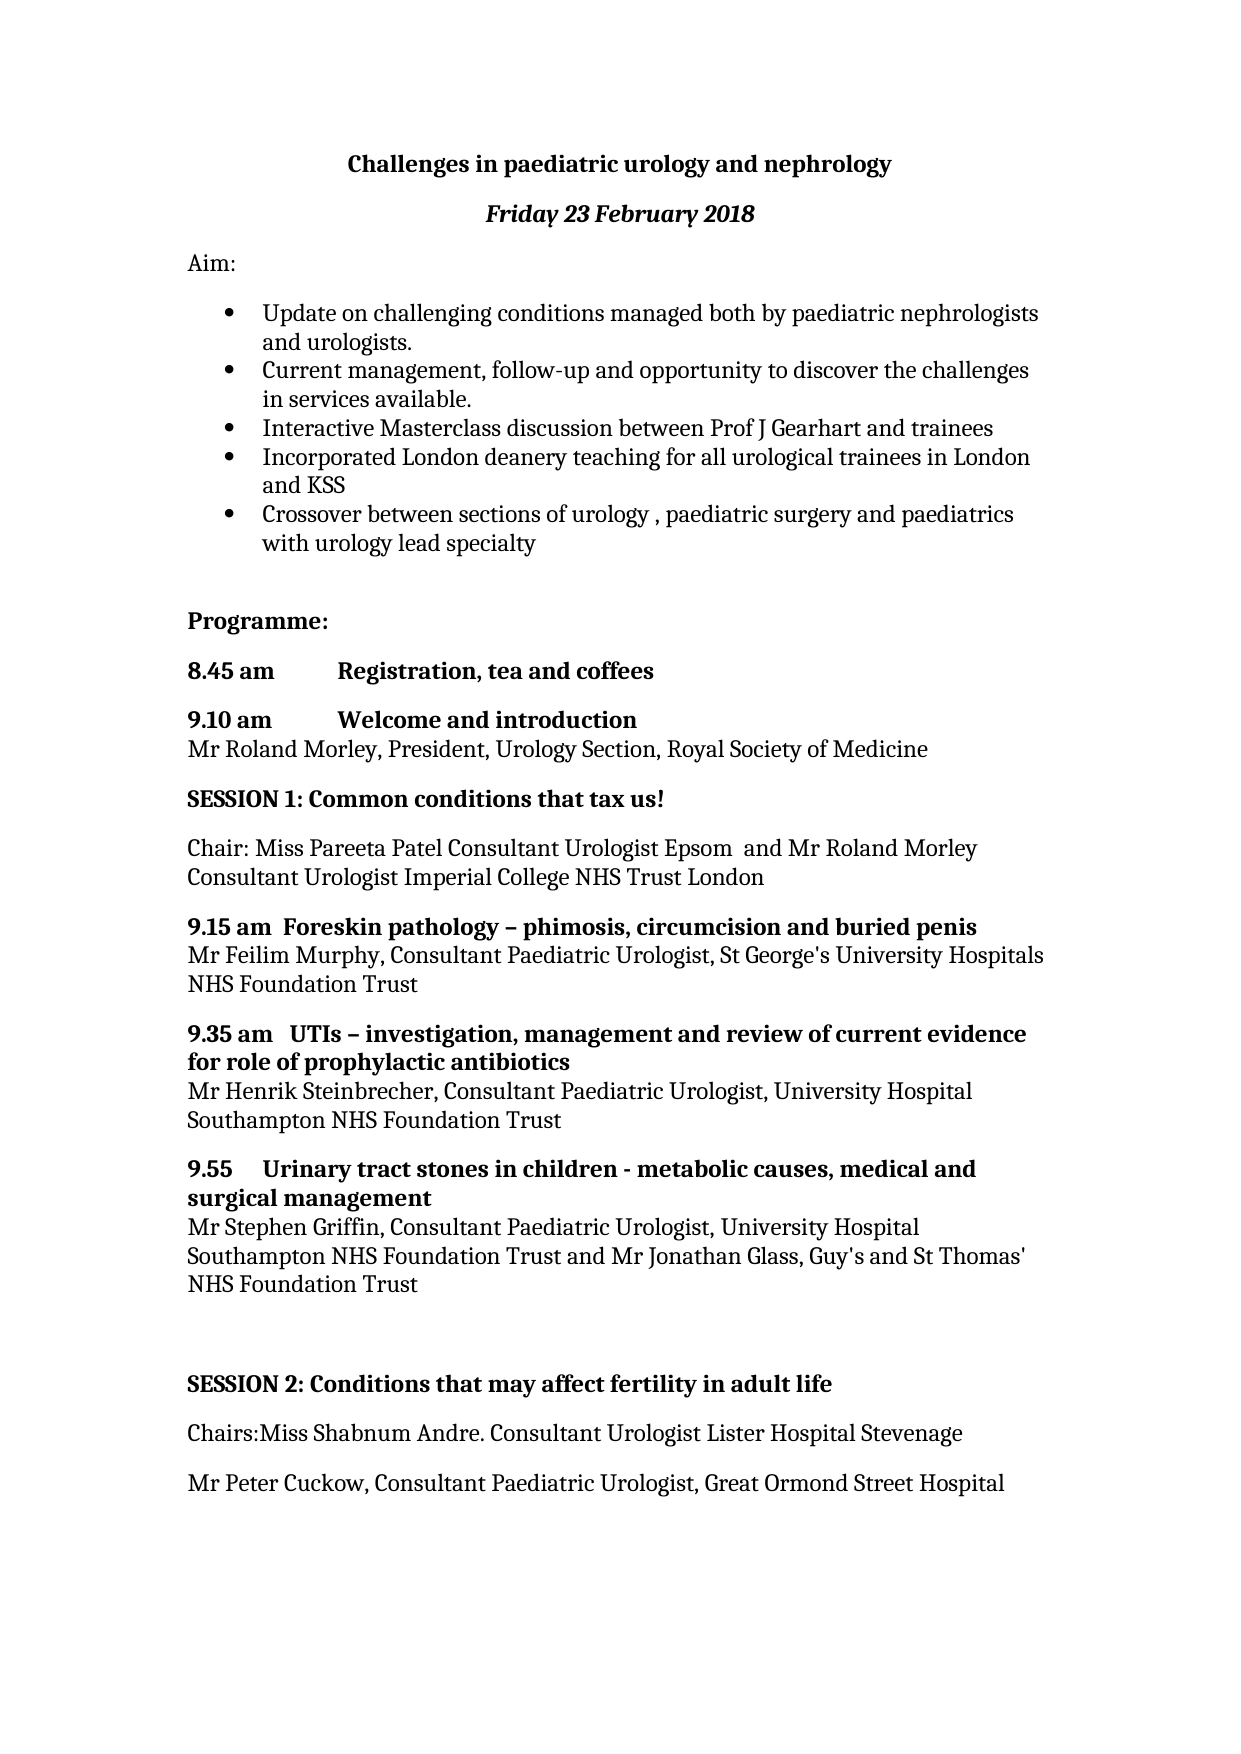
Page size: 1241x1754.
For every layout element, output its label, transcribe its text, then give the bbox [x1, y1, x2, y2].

list Interactive Masterclass discussion between Prof J Gearhart and trainees [225, 414, 1053, 442]
list Update on challenging conditions managed both by paediatric nephrologists and urologists. [225, 299, 1053, 356]
text Friday 23 February 2018 [187, 199, 1053, 228]
text Mr Peter Cuckow, Consultant Paediatric Urologist, Great Ormond Street Hospital [187, 1469, 1053, 1497]
text Challenges in paediatric urology and nephrology [187, 150, 1053, 179]
text SESSION 1: Common conditions that tax us! [187, 784, 1053, 813]
text 8.45 am Registration, tea and coffees [187, 657, 1053, 685]
list Crossover between sections of urology , paediatric surgery and paediatrics with urology lead specialty [225, 500, 1053, 557]
text 9.10 am Welcome and introduction Mr Roland Morley, President, Urology Section, Royal Society of Medicine [187, 706, 1053, 764]
text Programme: [187, 607, 1053, 636]
text Aim: [187, 249, 1053, 278]
list Current management, follow-up and opportunity to discover the challenges in services available. [225, 356, 1053, 414]
text Chairs:Miss Shabnum Andre. Consultant Urologist Lister Hospital Stevenage [187, 1419, 1053, 1448]
list Incorporated London deanery teaching for all urological trainees in London and KSS [225, 442, 1053, 500]
text 9.35 am UTIs – investigation, management and review of current evidence for role of prophylactic antibiotics Mr Henrik Steinbrecher, Consultant Paediatric Urologist, University Hospital Southampton NHS Foundation Trust [187, 1019, 1053, 1134]
text Chair: Miss Pareeta Patel Consultant Urologist Epsom and Mr Roland Morley Consultant Urologist Imperial College NHS Trust London [187, 834, 1053, 892]
text SESSION 2: Conditions that may affect fertility in adult life [187, 1369, 1053, 1398]
text 9.55 Urinary tract stones in children - metabolic causes, medical and surgical management Mr Stephen Griffin, Consultant Paediatric Urologist, University Hospital Southampton NHS Foundation Trust and Mr Jonathan Glass, Guy's and St Thomas' NHS Foundation Trust [187, 1155, 1053, 1299]
text 9.15 am Foreskin pathology – phimosis, circumcision and buried penis Mr Feilim Murphy, Consultant Paediatric Urologist, St George's University Hospitals NHS Foundation Trust [187, 912, 1053, 999]
